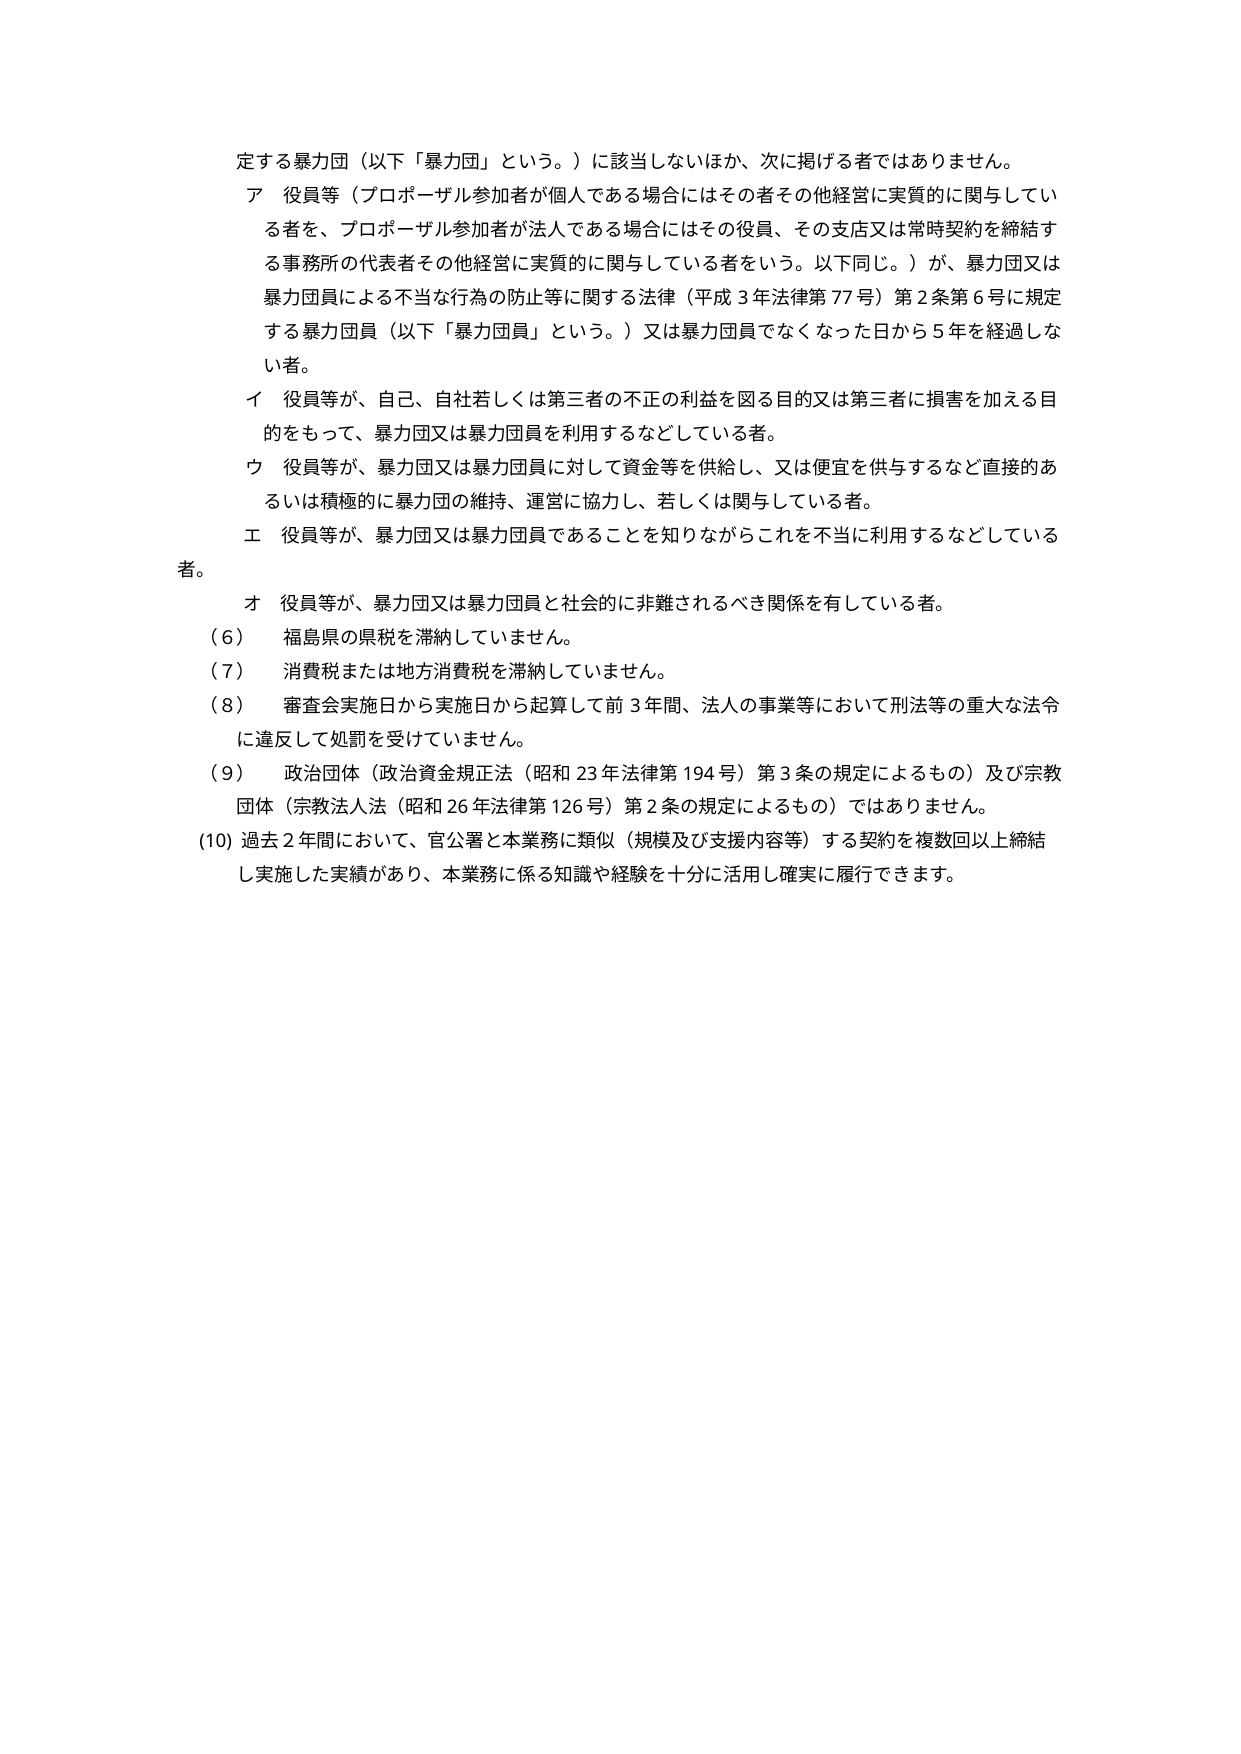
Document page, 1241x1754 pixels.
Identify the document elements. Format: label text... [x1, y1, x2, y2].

list 消費税または地方消費税を滞納していません。 [199, 656, 1063, 683]
text (10) 過去２年間において、官公署と本業務に類似（規模及び支援内容等）する契約を複数回以上締結し実施した実績があり、本業務に係る知識や経験を十分に活用し確実に履行できます。 [199, 826, 1063, 887]
text イ 役員等が、自己、自社若しくは第三者の不正の利益を図る目的又は第三者に損害を加える目的をもって、暴力団又は暴力団員を利用するなどしている者。 [245, 385, 1063, 446]
text ウ 役員等が、暴力団又は暴力団員に対して資金等を供給し、又は便宜を供与するなど直接的あるいは積極的に暴力団の維持、運営に協力し、若しくは関与している者。 [245, 453, 1063, 514]
list 福島県の県税を滞納していません。 [199, 622, 1063, 649]
list 政治団体（政治資金規正法（昭和23年法律第194号）第3条の規定によるもの）及び宗教団体（宗教法人法（昭和26年法律第126号）第2条の規定によるもの）ではありません。 [199, 758, 1063, 819]
text ア 役員等（プロポーザル参加者が個人である場合にはその者その他経営に実質的に関与している者を、プロポーザル参加者が法人である場合にはその役員、その支店又は常時契約を締結する事務所の代表者その他経営に実質的に関与している者をいう。以下同じ。）が、暴力団又は暴力団員による不当な行為の防止等に関する法律（平成3年法律第77号）第2条第6号に規定する暴力団員（以下「暴力団員」という。）又は暴力団員でなくなった日から５年を経過しない者。 [245, 181, 1063, 378]
list 審査会実施日から実施日から起算して前3年間、法人の事業等において刑法等の重大な法令に違反して処罰を受けていません。 [199, 690, 1063, 751]
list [199, 147, 1063, 174]
text エ 役員等が、暴力団又は暴力団員であることを知りながらこれを不当に利用するなどしている者。 [177, 521, 1063, 582]
text オ 役員等が、暴力団又は暴力団員と社会的に非難されるべき関係を有している者。 [177, 588, 1063, 616]
